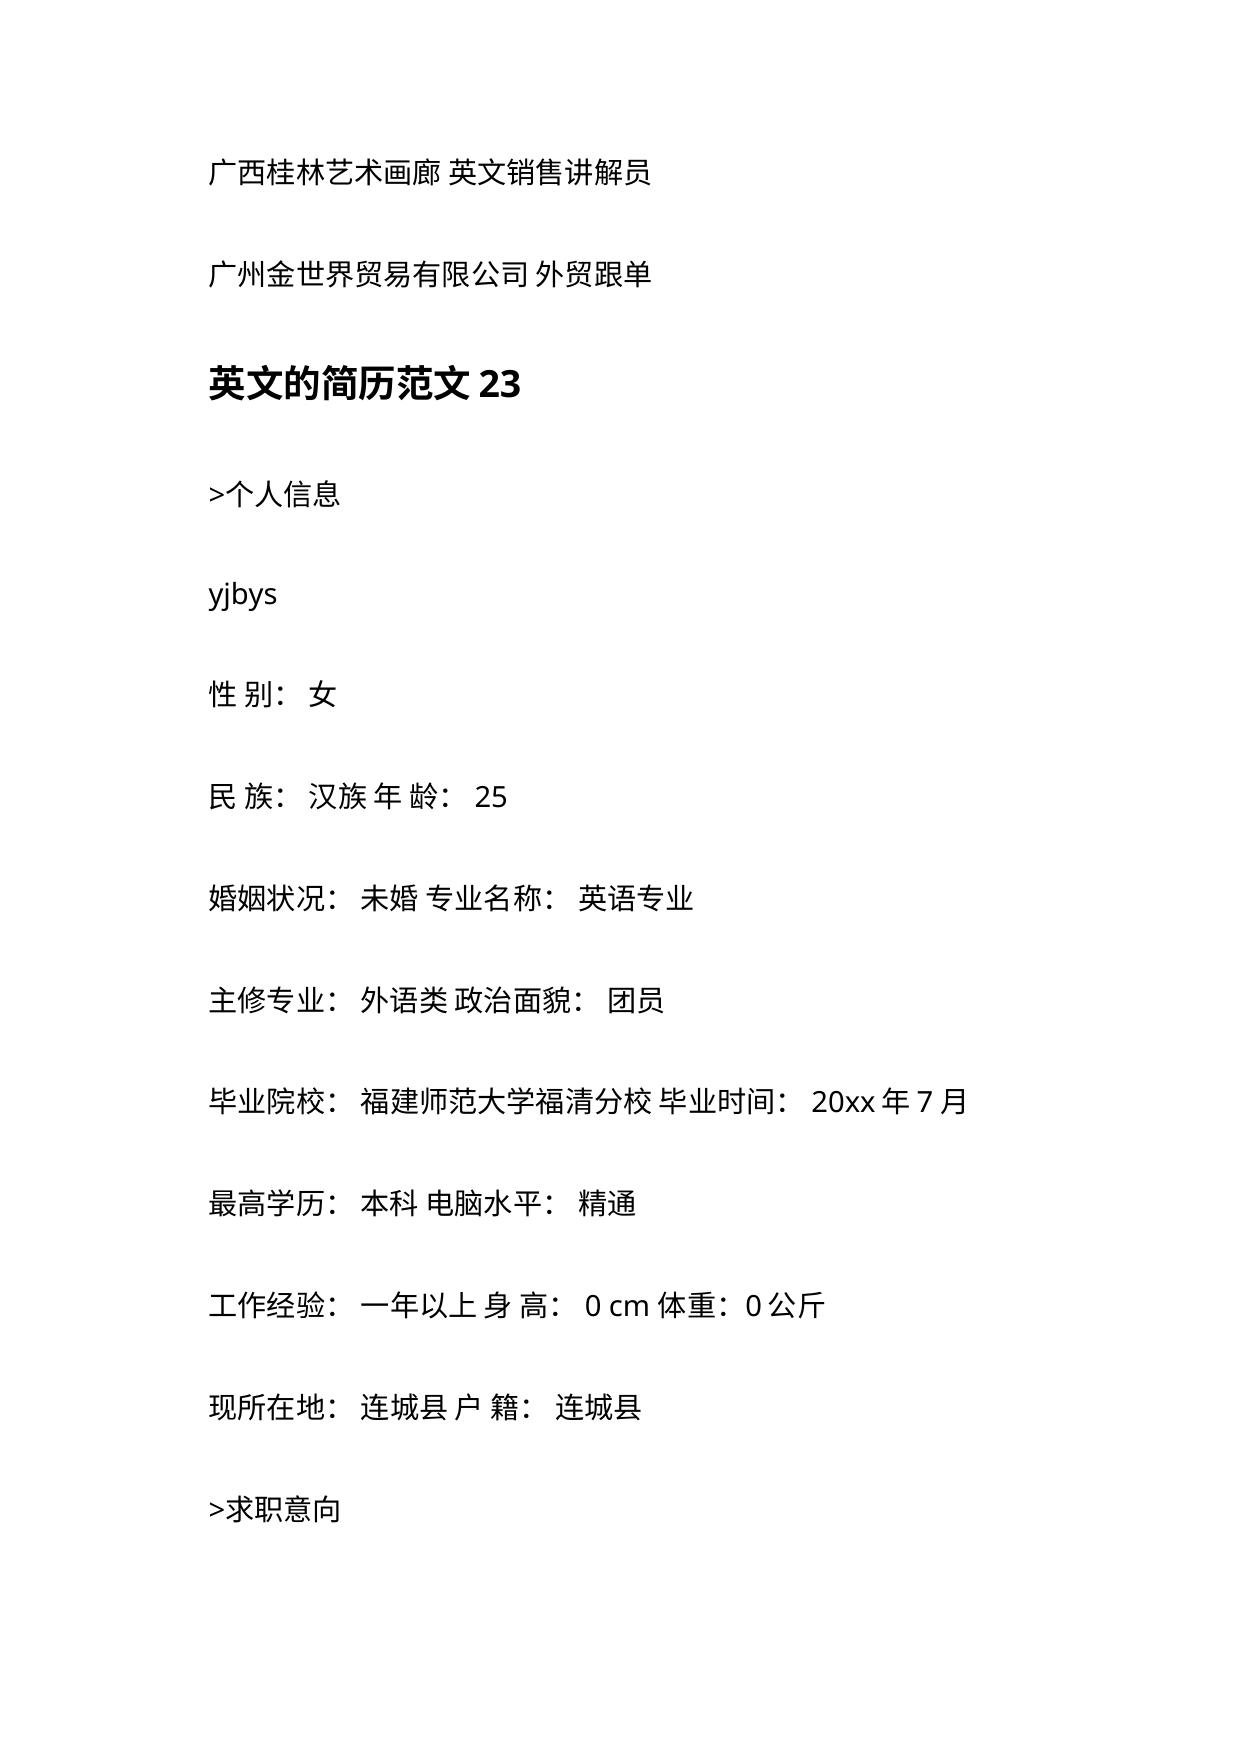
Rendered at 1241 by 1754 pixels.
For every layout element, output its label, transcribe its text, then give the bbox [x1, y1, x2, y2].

text >个人信息 [150, 471, 1090, 513]
text 工作经验： 一年以上 身 高： 0 cm 体重：0公斤 [150, 1283, 1090, 1325]
text 英文的简历范文23 [150, 353, 1090, 408]
text 最高学历： 本科 电脑水平： 精通 [150, 1181, 1090, 1223]
text 毕业院校： 福建师范大学福清分校 毕业时间： 20xx年7 月 [150, 1079, 1090, 1121]
text >求职意向 [150, 1486, 1090, 1529]
text 主修专业： 外语类 政治面貌： 团员 [150, 977, 1090, 1019]
text 性 别： 女 [150, 672, 1090, 714]
text 现所在地： 连城县 户 籍： 连城县 [150, 1384, 1090, 1427]
text 民 族： 汉族 年 龄： 25 [150, 773, 1090, 816]
text 婚姻状况： 未婚 专业名称： 英语专业 [150, 875, 1090, 918]
text yjbys [150, 573, 1090, 613]
text 广西桂林艺术画廊 英文销售讲解员 [150, 150, 1090, 192]
text 广州金世界贸易有限公司 外贸跟单 [150, 252, 1090, 294]
